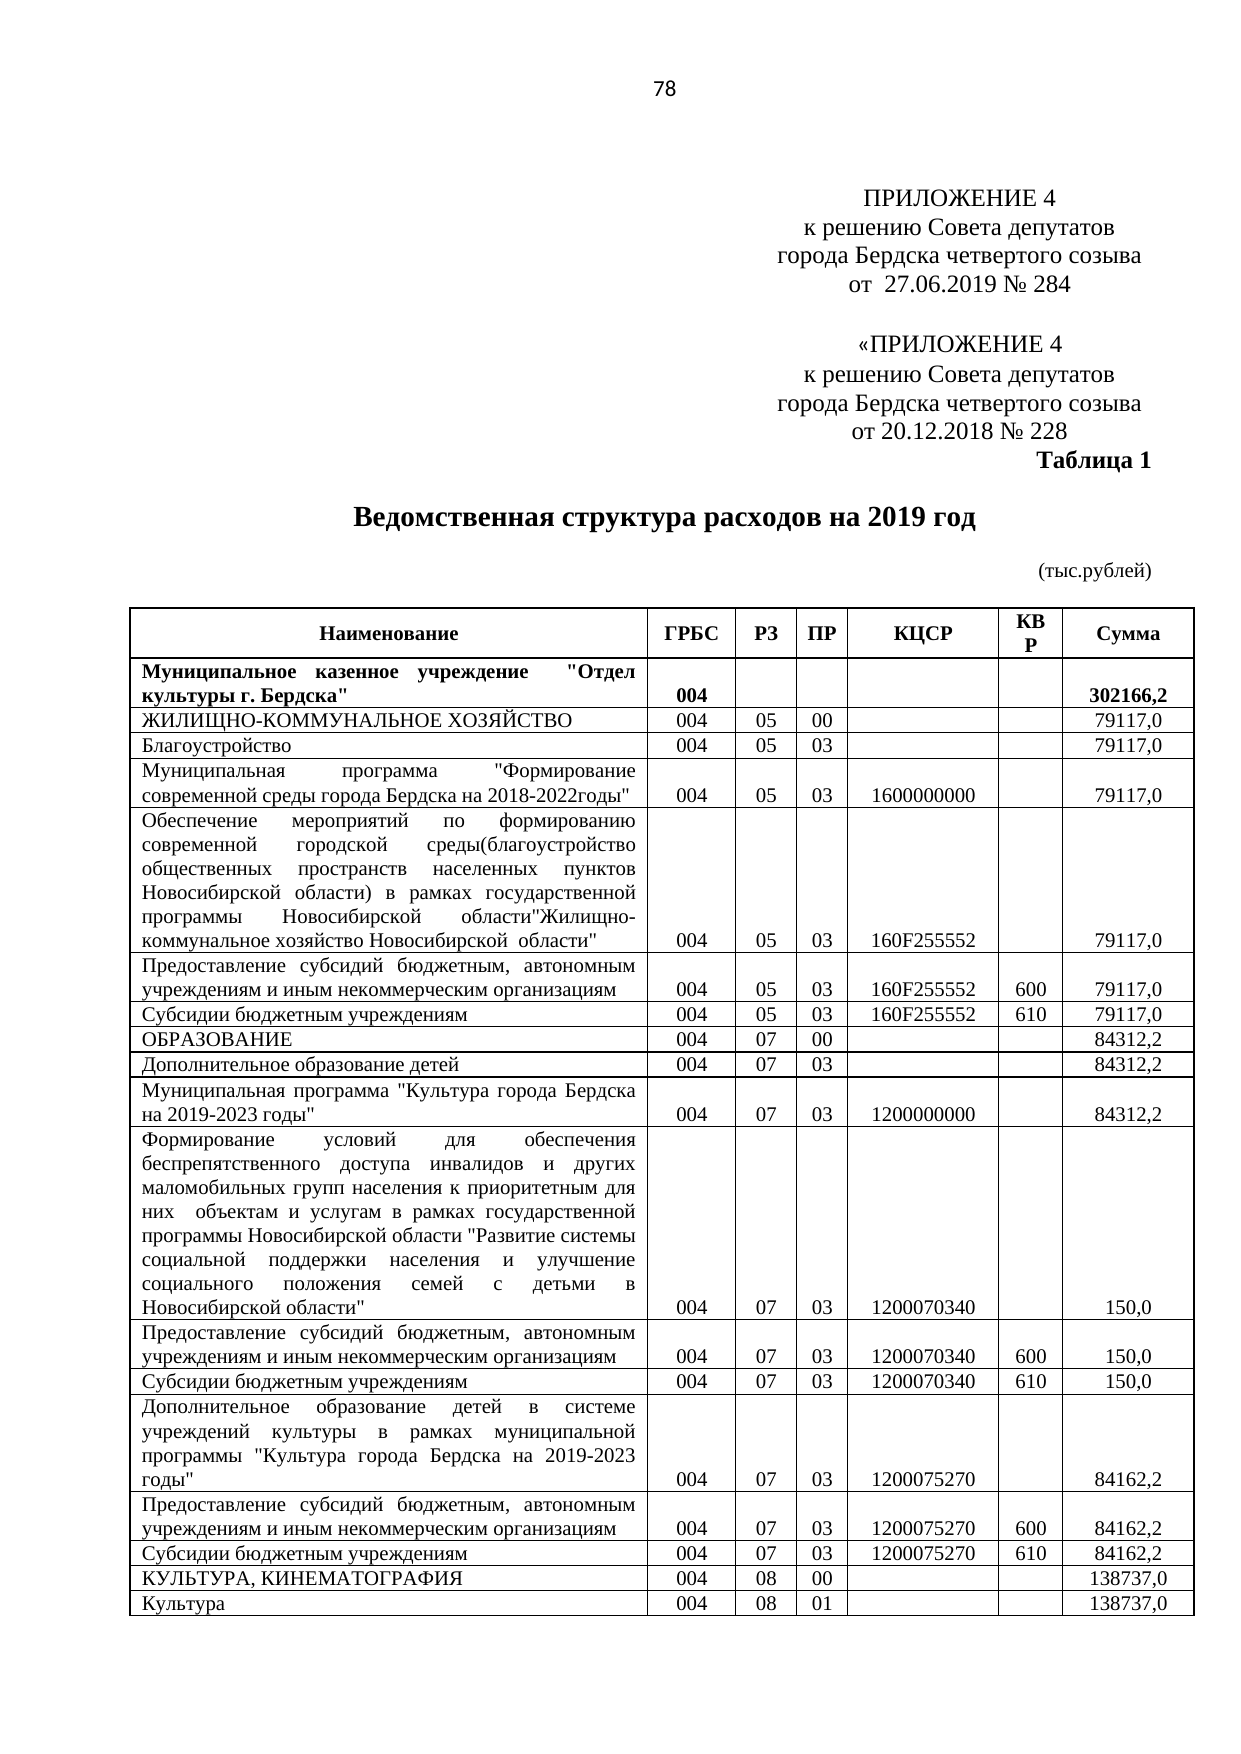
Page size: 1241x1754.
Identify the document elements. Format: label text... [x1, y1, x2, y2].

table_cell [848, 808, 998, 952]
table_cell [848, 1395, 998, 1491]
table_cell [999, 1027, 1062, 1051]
text города Бердска четвертого созыва [767, 240, 1152, 269]
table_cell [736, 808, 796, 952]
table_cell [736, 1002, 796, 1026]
text к решению Совета депутатов [767, 359, 1152, 388]
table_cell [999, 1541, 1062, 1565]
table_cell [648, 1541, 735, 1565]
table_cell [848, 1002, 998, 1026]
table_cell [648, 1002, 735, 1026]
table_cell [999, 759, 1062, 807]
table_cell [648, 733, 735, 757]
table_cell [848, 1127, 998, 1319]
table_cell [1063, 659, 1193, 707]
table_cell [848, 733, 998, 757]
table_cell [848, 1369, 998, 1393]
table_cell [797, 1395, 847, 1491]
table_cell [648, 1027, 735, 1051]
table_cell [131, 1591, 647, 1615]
text «ПРИЛОЖЕНИЕ 4 [767, 328, 1152, 359]
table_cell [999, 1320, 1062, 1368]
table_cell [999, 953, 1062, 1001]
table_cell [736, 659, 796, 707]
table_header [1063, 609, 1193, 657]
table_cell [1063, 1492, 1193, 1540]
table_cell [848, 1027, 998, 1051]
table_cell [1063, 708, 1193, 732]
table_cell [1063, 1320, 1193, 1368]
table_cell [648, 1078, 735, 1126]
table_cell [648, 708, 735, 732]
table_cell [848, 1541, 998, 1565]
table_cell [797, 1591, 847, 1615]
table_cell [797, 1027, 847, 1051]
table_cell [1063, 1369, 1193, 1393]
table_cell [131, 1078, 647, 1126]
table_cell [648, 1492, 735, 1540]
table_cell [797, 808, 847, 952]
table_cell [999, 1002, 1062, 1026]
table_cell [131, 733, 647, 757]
text Таблица 1 [177, 445, 1152, 474]
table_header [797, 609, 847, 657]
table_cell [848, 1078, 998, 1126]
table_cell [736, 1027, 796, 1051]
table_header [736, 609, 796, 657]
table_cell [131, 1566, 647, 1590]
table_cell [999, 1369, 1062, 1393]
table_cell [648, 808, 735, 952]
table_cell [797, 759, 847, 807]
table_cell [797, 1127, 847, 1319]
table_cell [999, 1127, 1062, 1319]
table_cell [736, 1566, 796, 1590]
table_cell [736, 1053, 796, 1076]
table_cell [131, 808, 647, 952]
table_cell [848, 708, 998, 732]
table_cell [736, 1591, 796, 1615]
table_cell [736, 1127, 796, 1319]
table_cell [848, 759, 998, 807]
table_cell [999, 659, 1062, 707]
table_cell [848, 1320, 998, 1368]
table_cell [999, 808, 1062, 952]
text от 20.12.2018 № 228 [767, 416, 1152, 445]
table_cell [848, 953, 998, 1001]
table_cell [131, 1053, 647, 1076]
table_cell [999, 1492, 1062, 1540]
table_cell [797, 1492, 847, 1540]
text (тыс.рублей) [177, 558, 1152, 582]
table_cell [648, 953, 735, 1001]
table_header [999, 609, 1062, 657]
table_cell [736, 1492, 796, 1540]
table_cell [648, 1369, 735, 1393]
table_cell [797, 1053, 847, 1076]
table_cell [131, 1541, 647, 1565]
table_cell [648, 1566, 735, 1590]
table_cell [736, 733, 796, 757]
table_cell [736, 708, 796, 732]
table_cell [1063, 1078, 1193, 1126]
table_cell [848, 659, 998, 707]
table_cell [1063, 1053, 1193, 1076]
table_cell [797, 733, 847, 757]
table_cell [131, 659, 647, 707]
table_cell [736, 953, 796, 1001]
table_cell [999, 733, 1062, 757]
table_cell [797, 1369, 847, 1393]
text от 27.06.2019 № 284 [767, 269, 1152, 298]
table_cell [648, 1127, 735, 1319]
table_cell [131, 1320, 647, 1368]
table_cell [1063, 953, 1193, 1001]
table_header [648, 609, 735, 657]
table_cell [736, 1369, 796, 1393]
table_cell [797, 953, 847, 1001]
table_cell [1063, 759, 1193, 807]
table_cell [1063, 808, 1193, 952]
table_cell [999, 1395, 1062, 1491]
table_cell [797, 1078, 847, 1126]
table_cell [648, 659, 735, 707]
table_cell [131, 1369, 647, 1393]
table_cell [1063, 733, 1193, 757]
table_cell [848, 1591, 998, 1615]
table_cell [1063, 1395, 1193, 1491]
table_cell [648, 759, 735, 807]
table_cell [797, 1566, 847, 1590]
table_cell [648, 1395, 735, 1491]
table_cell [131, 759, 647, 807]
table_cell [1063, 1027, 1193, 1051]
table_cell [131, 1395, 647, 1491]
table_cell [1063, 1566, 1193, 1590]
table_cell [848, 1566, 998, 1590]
text к решению Совета депутатов [767, 212, 1152, 240]
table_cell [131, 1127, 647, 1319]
text города Бердска четвертого созыва [767, 388, 1152, 416]
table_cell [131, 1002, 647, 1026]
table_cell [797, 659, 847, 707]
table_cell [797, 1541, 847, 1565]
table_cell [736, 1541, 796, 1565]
text ПРИЛОЖЕНИЕ 4 [767, 183, 1152, 212]
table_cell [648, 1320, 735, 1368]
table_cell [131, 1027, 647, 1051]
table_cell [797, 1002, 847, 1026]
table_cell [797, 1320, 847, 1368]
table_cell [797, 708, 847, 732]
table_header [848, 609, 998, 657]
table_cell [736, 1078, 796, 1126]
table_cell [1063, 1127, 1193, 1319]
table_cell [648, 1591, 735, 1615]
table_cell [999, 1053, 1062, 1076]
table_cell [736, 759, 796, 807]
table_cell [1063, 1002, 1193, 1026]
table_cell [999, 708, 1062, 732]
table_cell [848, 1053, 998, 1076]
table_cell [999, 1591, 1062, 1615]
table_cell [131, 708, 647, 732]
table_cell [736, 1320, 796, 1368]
text Ведомственная структура расходов на 2019 год [177, 499, 1152, 532]
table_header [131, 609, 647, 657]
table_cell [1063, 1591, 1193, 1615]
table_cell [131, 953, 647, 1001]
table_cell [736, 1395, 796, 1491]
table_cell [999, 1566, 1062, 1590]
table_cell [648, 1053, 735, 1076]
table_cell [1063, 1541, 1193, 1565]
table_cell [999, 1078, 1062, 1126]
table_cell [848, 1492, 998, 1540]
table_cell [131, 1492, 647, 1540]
